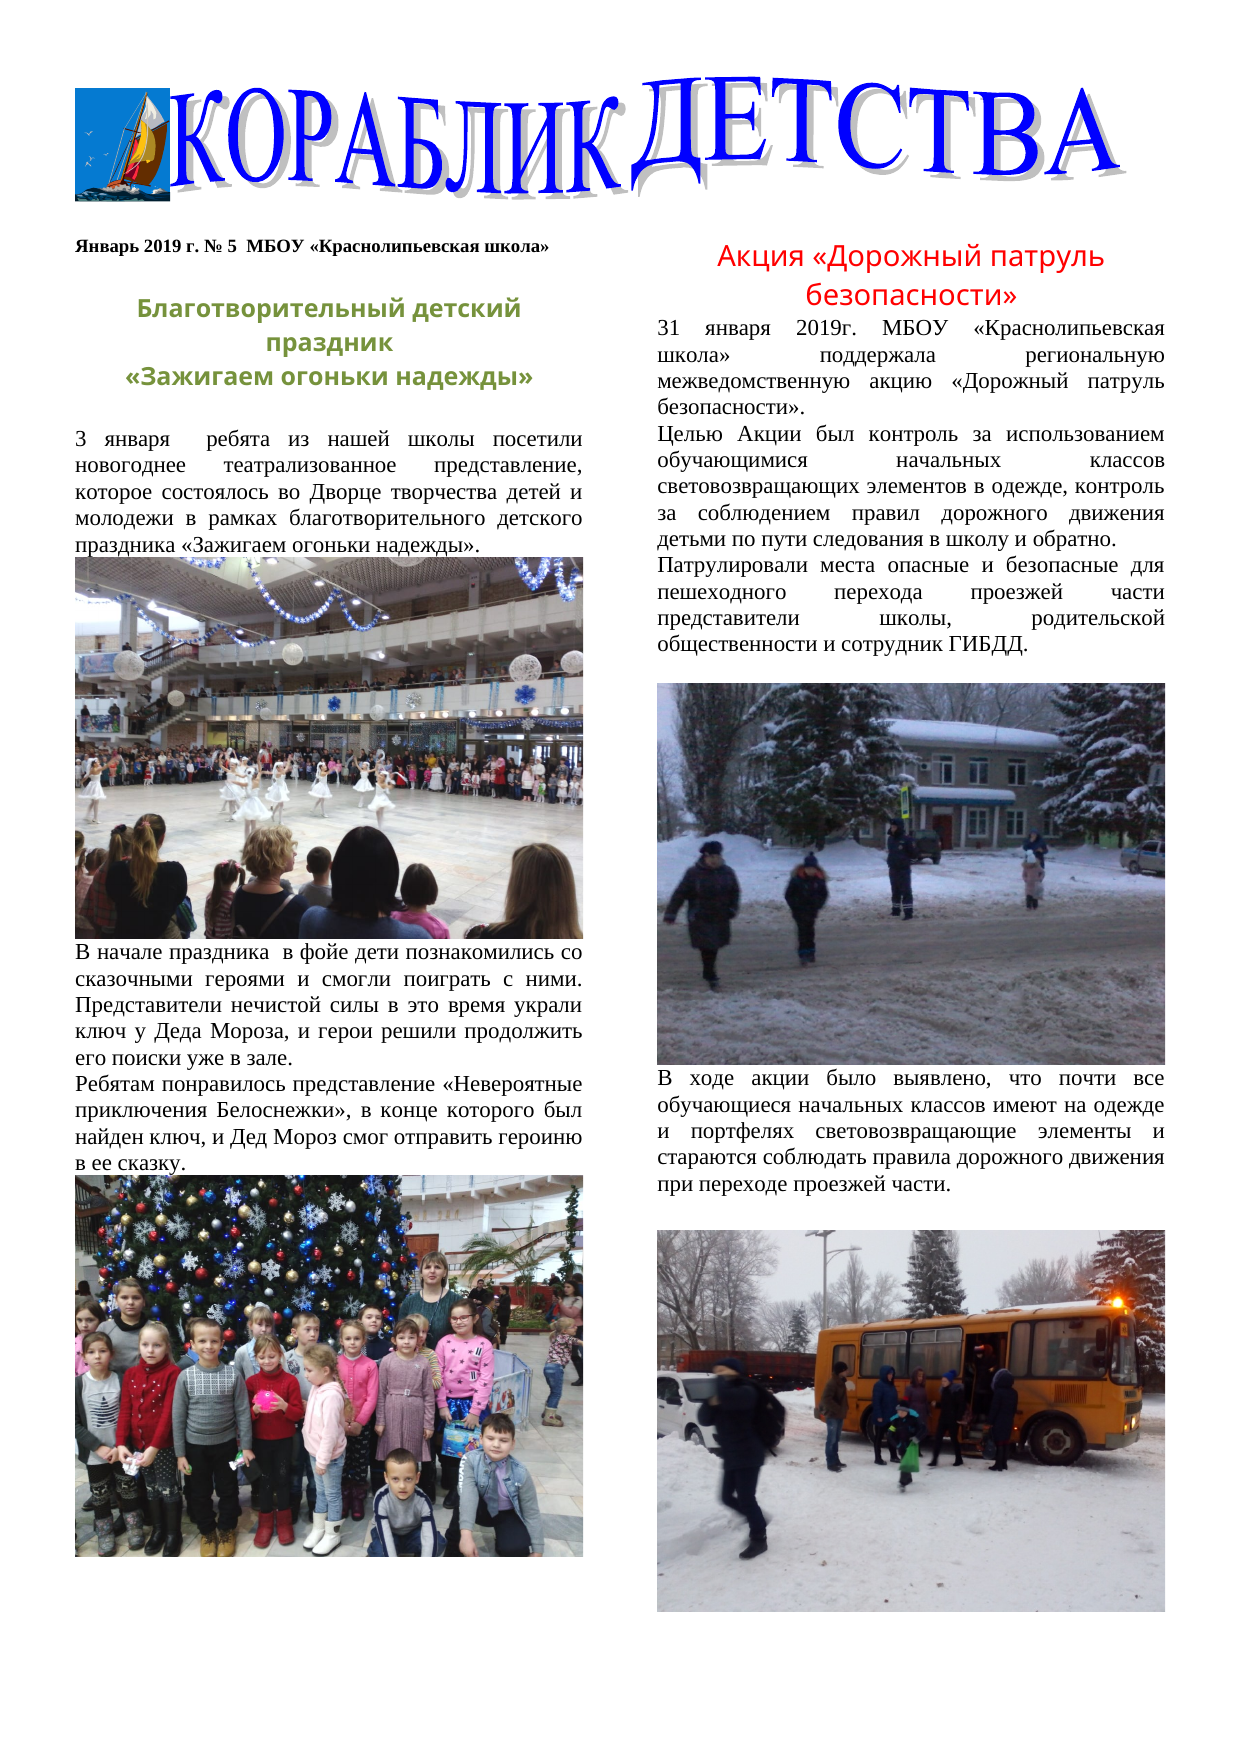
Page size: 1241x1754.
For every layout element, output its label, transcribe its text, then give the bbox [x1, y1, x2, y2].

picture [75, 1175, 584, 1557]
text Ребятам понравилось представление «Невероятные приключения Белоснежки», в конце которого был найден ключ, и Дед Мороз смог отправить героиню в ее сказку. [75, 1070, 583, 1175]
picture [118, 196, 135, 200]
text Целью Акции был контроль за использованием обучающимися начальных классов световозвращающих элементов в одежде, контроль за соблюдением правил дорожного движения детьми по пути следования в школу и обратно. [657, 420, 1165, 551]
text 3 января ребята из нашей школы посетили новогоднее театрализованное представление, которое состоялось во Дворце творчества детей и молодежи в рамках благотворительного детского праздника «Зажигаем огоньки надежды». [75, 425, 583, 557]
text В начале праздника в фойе дети познакомились со сказочными героями и смогли поиграть с ними. Представители нечистой силы в это время украли ключ у Деда Мороза, и герои решили продолжить его поиски уже в зале. [75, 939, 583, 1070]
text Патрулировали места опасные и безопасные для пешеходного перехода проезжей части представители школы, родительской общественности и сотрудник ГИБДД. [657, 551, 1165, 657]
picture [75, 557, 584, 939]
text 31 января 2019г. МБОУ «Краснолипьевская школа» поддержала региональную межведомственную акцию «Дорожный патруль безопасности». [657, 314, 1165, 420]
picture [657, 683, 1166, 1065]
text Благотворительный детский праздник [75, 291, 583, 359]
picture [657, 1230, 1166, 1612]
text «Зажигаем огоньки надежды» [75, 359, 583, 393]
text В ходе акции было выявлено, что почти все обучающиеся начальных классов имеют на одежде и портфелях световозвращающие элементы и стараются соблюдать правила дорожного движения при переходе проезжей части. [657, 1065, 1165, 1196]
text Акция «Дорожный патруль безопасности» [657, 235, 1165, 314]
text Январь 2019 г. № 5 МБОУ «Краснолипьевская школа» [75, 235, 583, 256]
